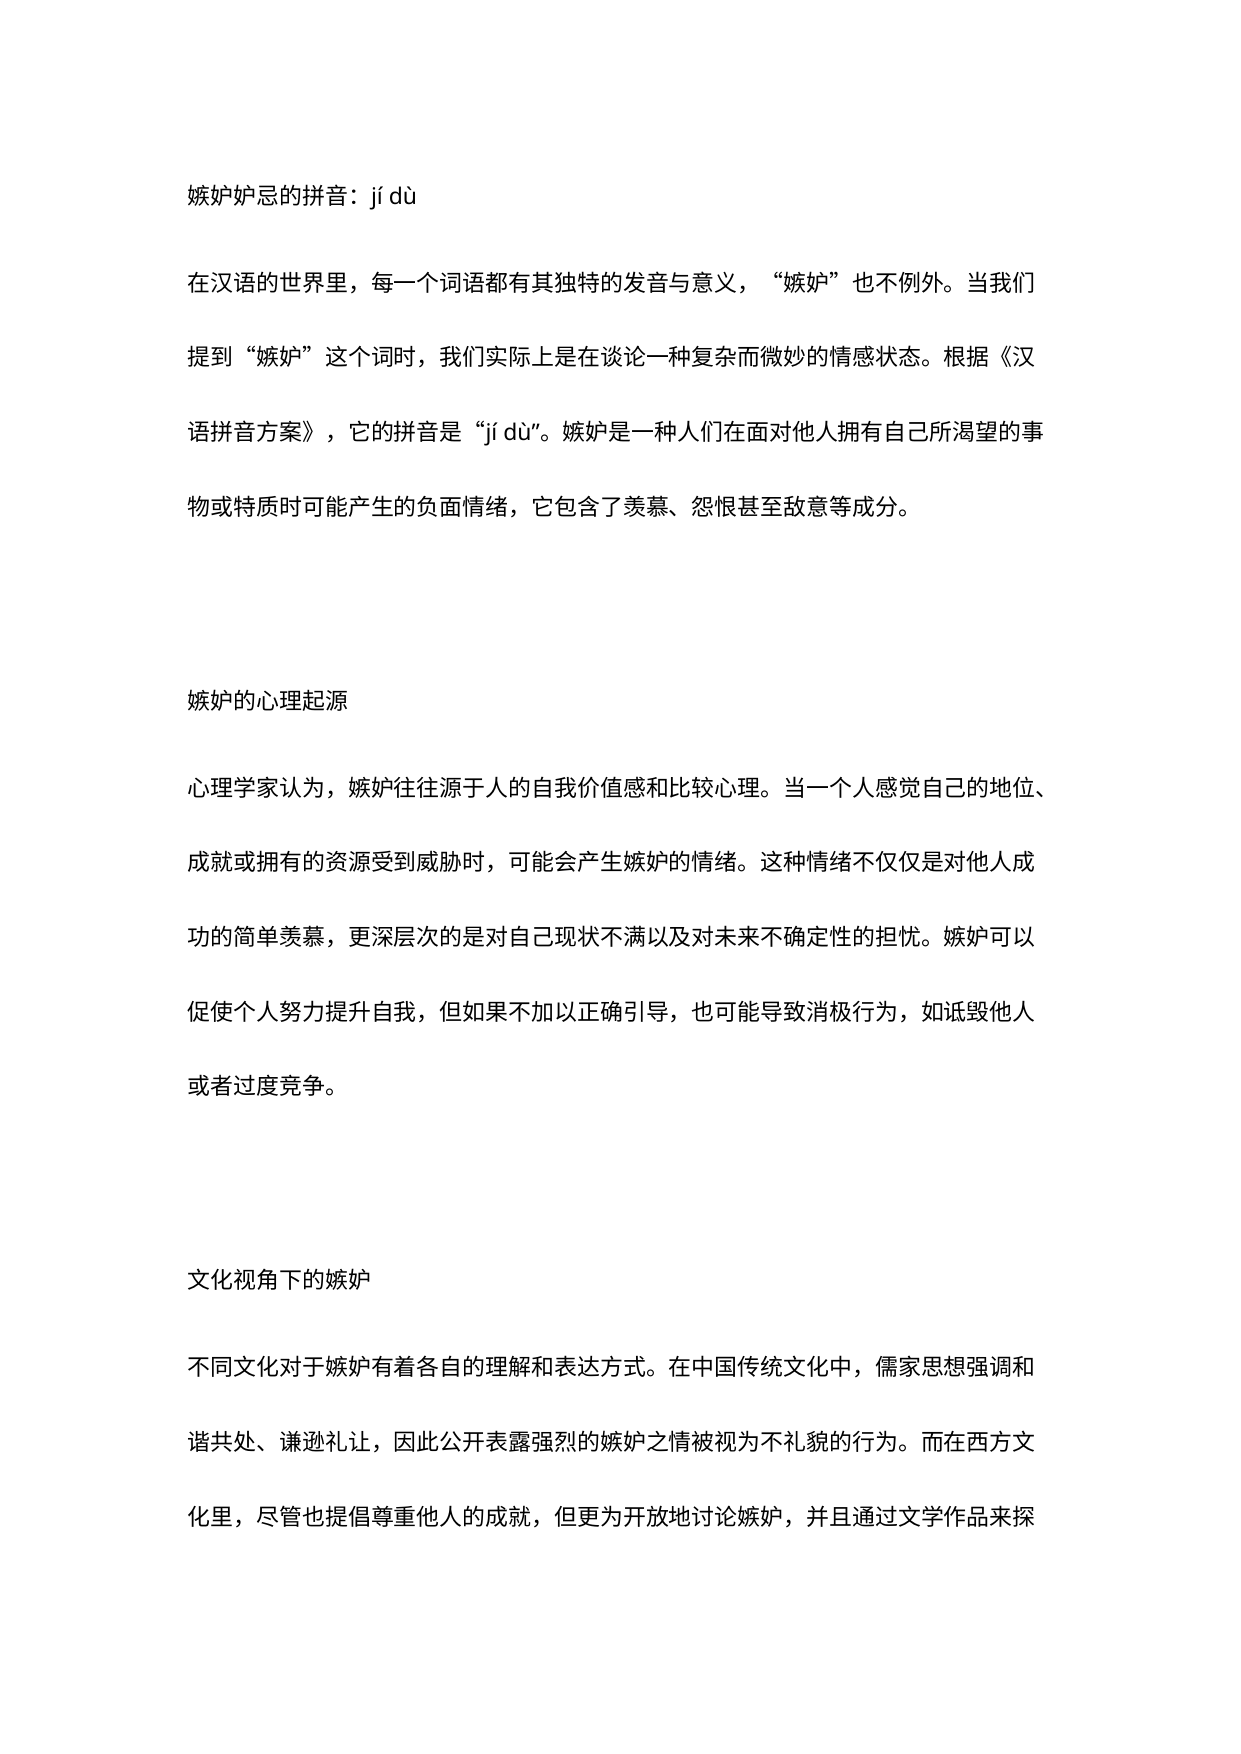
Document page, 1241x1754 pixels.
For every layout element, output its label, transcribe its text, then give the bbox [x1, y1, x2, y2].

text 文化视角下的嫉妒 [187, 1247, 1053, 1312]
text 嫉妒的心理起源 [187, 667, 1053, 732]
text 心理学家认为，嫉妒往往源于人的自我价值感和比较心理。当一个人感觉自己的地位、成就或拥有的资源受到威胁时，可能会产生嫉妒的情绪。这种情绪不仅仅是对他人成功的简单羡慕，更深层次的是对自己现状不满以及对未来不确定性的担忧。嫉妒可以促使个人努力提升自我，但如果不加以正确引导，也可能导致消极行为，如诋毁他人或者过度竞争。 [187, 753, 1053, 1117]
text 嫉妒妒忌的拼音：jí dù [187, 162, 1053, 227]
text 在汉语的世界里，每一个词语都有其独特的发音与意义，“嫉妒”也不例外。当我们提到“嫉妒”这个词时，我们实际上是在谈论一种复杂而微妙的情感状态。根据《汉语拼音方案》，它的拼音是“jí dù”。嫉妒是一种人们在面对他人拥有自己所渴望的事物或特质时可能产生的负面情绪，它包含了羡慕、怨恨甚至敌意等成分。 [187, 249, 1053, 538]
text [187, 1333, 1053, 1547]
